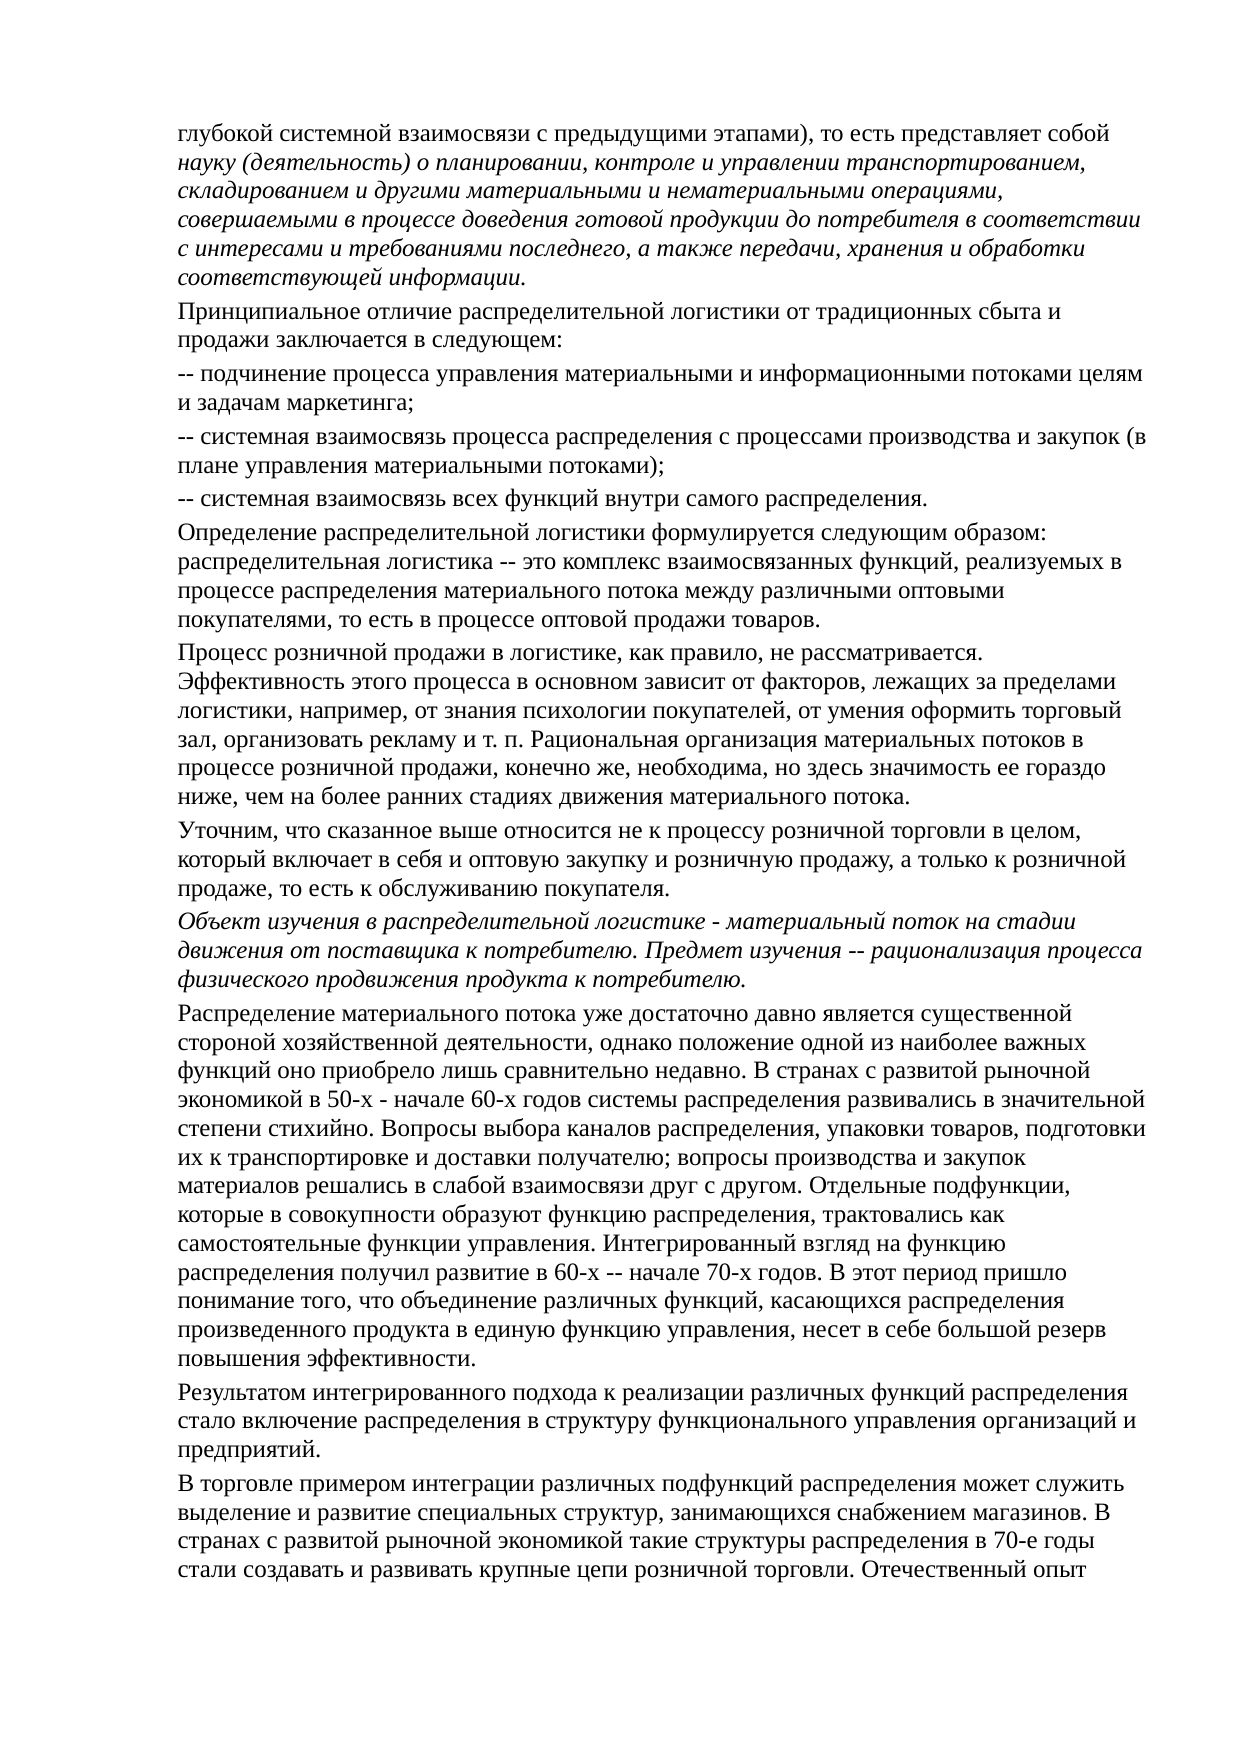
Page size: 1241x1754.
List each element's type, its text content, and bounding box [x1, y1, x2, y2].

text Определение распределительной логистики формулируется следующим образом: распределительная логистика -- это комплекс взаимосвязанных функций, реализуемых в процессе распределения материального потока между различными оптовыми покупателями, то есть в процессе оптовой продажи товаров. [177, 517, 1152, 632]
text Объект изучения в распределительной логистике - материальный поток на стадии движения от поставщика к потребителю. Предмет изучения -- рационализация процесса физического продвижения продукта к потребителю. [177, 906, 1152, 993]
text Принципиальное отличие распределительной логистики от традиционных сбыта и продажи заключается в следующем: [177, 296, 1152, 353]
text -- системная взаимосвязь процесса распределения с процессами производства и закупок (в плане управления материальными потоками); [177, 421, 1152, 478]
text Результатом интегрированного подхода к реализации различных функций распределения стало включение распределения в структуру функционального управления организаций и предприятий. [177, 1377, 1152, 1463]
text Уточним, что сказанное выше относится не к процессу розничной торговли в целом, который включает в себя и оптовую закупку и розничную продажу, а только к розничной продаже, то есть к обслуживанию покупателя. [177, 815, 1152, 901]
text Процесс розничной продажи в логистике, как правило, не рассматривается. Эффективность этого процесса в основном зависит от факторов, лежащих за пределами логистики, например, от знания психологии покупателей, от умения оформить торговый зал, организовать рекламу и т. п. Рациональная организация материальных потоков в процессе розничной продажи, конечно же, необходима, но здесь значимость ее гораздо ниже, чем на более ранних стадиях движения материального потока. [177, 637, 1152, 810]
text -- системная взаимосвязь всех функций внутри самого распределения. [177, 483, 1152, 512]
text Распределение материального потока уже достаточно давно является существенной стороной хозяйственной деятельности, однако положение одной из наиболее важных функций оно приобрело лишь сравнительно недавно. В странах с развитой рыночной экономикой в 50-х - начале 60-х годов системы распределения развивались в значительной степени стихийно. Вопросы выбора каналов распределения, упаковки товаров, подготовки их к транспортировке и доставки получателю; вопросы производства и закупок материалов решались в слабой взаимосвязи друг с другом. Отдельные подфункции, которые в совокупности образуют функцию распределения, трактовались как самостоятельные функции управления. Интегрированный взгляд на функцию распределения получил развитие в 60-х -- начале 70-х годов. В этот период пришло понимание того, что объединение различных функций, касающихся распределения произведенного продукта в единую функцию управления, несет в себе большой резерв повышения эффективности. [177, 998, 1152, 1372]
text -- подчинение процесса управления материальными и информационными потоками целям и задачам маркетинга; [177, 358, 1152, 416]
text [177, 1468, 1152, 1583]
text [177, 118, 1152, 291]
